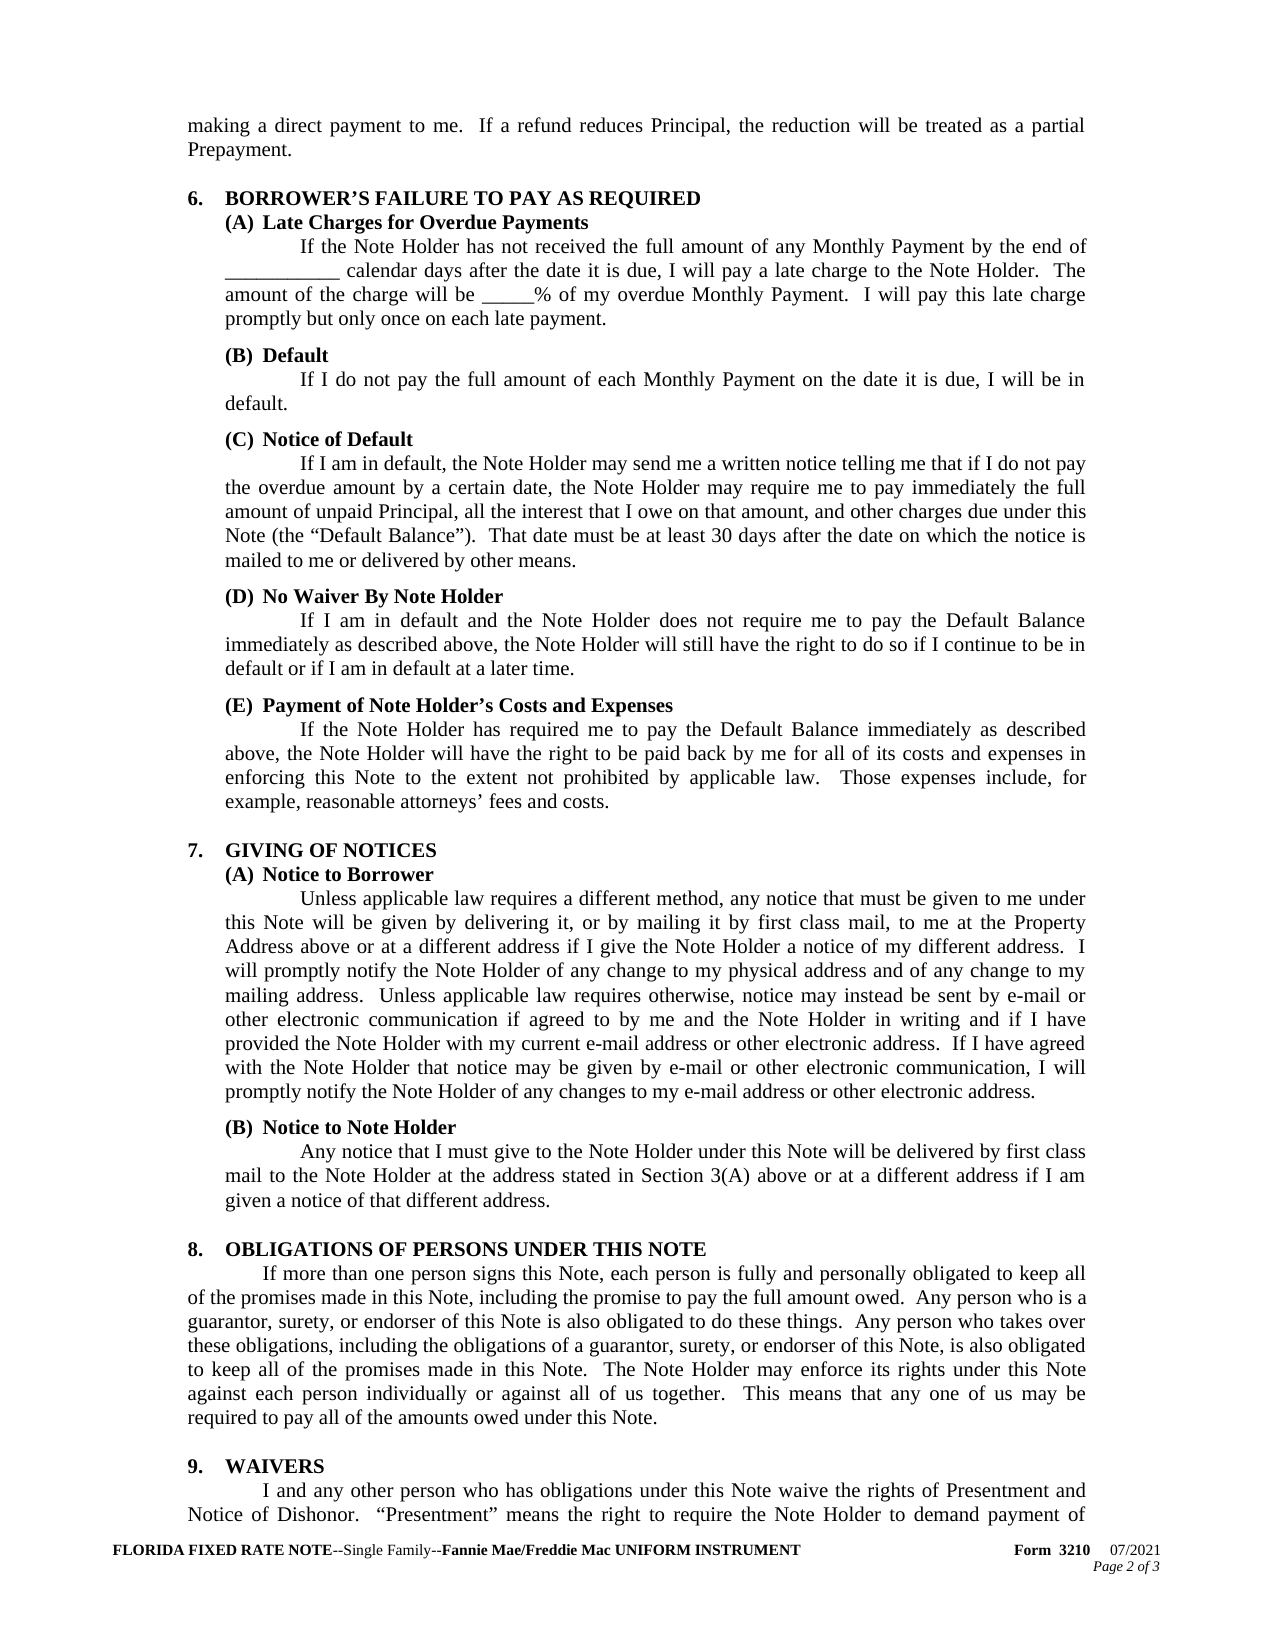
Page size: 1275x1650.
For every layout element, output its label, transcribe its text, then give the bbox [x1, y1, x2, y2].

list Unless applicable law requires a different method, any notice that must be given to me under this Note will be given by delivering it, or by mailing it by first class mail, to me at the Property Address above or at a different address if I give the Note Holder a notice of my different address. I will promptly notify the Note Holder of any change to my physical address and of any change to my mailing address. Unless applicable law requires otherwise, notice may instead be sent by e-mail or other electronic communication if agreed to by me and the Note Holder in writing and if I have provided the Note Holder with my current e-mail address or other electronic address. If I have agreed with the Note Holder that notice may be given by e-mail or other electronic communication, I will promptly notify the Note Holder of any changes to my e-mail address or other electronic address. [225, 886, 1087, 1103]
list Notice of Default [225, 427, 1087, 451]
list Notice to Note Holder [225, 1115, 1087, 1139]
text If I am in default and the Note Holder does not require me to pay the Default Balance immediately as described above, the Note Holder will still have the right to do so if I continue to be in default or if I am in default at a later time. [225, 608, 1087, 680]
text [187, 112, 1087, 161]
list Payment of Note Holder’s Costs and Expenses [225, 693, 1162, 717]
text Any notice that I must give to the Note Holder under this Note will be delivered by first class mail to the Note Holder at the address stated in Section 3(A) above or at a different address if I am given a notice of that different address. [225, 1139, 1087, 1212]
list Notice to Borrower [225, 862, 1162, 886]
list Late Charges for Overdue Payments [225, 210, 1087, 234]
text If I do not pay the full amount of each Monthly Payment on the date it is due, I will be in default. [225, 367, 1087, 415]
list Default [225, 342, 1087, 367]
text If more than one person signs this Note, each person is fully and personally obligated to keep all of the promises made in this Note, including the promise to pay the full amount owed. Any person who is a guarantor, surety, or endorser of this Note is also obligated to do these things. Any person who takes over these obligations, including the obligations of a guarantor, surety, or endorser of this Note, is also obligated to keep all of the promises made in this Note. The Note Holder may enforce its rights under this Note against each person individually or against all of us together. This means that any one of us may be required to pay all of the amounts owed under this Note. [187, 1261, 1087, 1429]
text If the Note Holder has not received the full amount of any Monthly Payment by the end of ___________ calendar days after the date it is due, I will pay a late charge to the Note Holder. The amount of the charge will be _____% of my overdue Monthly Payment. I will pay this late charge promptly but only once on each late payment. [225, 234, 1087, 330]
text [187, 1478, 1087, 1526]
text If the Note Holder has required me to pay the Default Balance immediately as described above, the Note Holder will have the right to be paid back by me for all of its costs and expenses in enforcing this Note to the extent not prohibited by applicable law. Those expenses include, for example, reasonable attorneys’ fees and costs. [225, 717, 1087, 813]
list WAIVERS [187, 1454, 1162, 1478]
list BORROWER’S FAILURE TO PAY AS REQUIRED [187, 186, 1162, 210]
list No Waiver By Note Holder [225, 584, 1162, 608]
text If I am in default, the Note Holder may send me a written notice telling me that if I do not pay the overdue amount by a certain date, the Note Holder may require me to pay immediately the full amount of unpaid Principal, all the interest that I owe on that amount, and other charges due under this Note (the “Default Balance”). That date must be at least 30 days after the date on which the notice is mailed to me or delivered by other means. [225, 451, 1087, 572]
list GIVING OF NOTICES [187, 838, 1162, 862]
list OBLIGATIONS OF PERSONS UNDER THIS NOTE [187, 1237, 1162, 1261]
